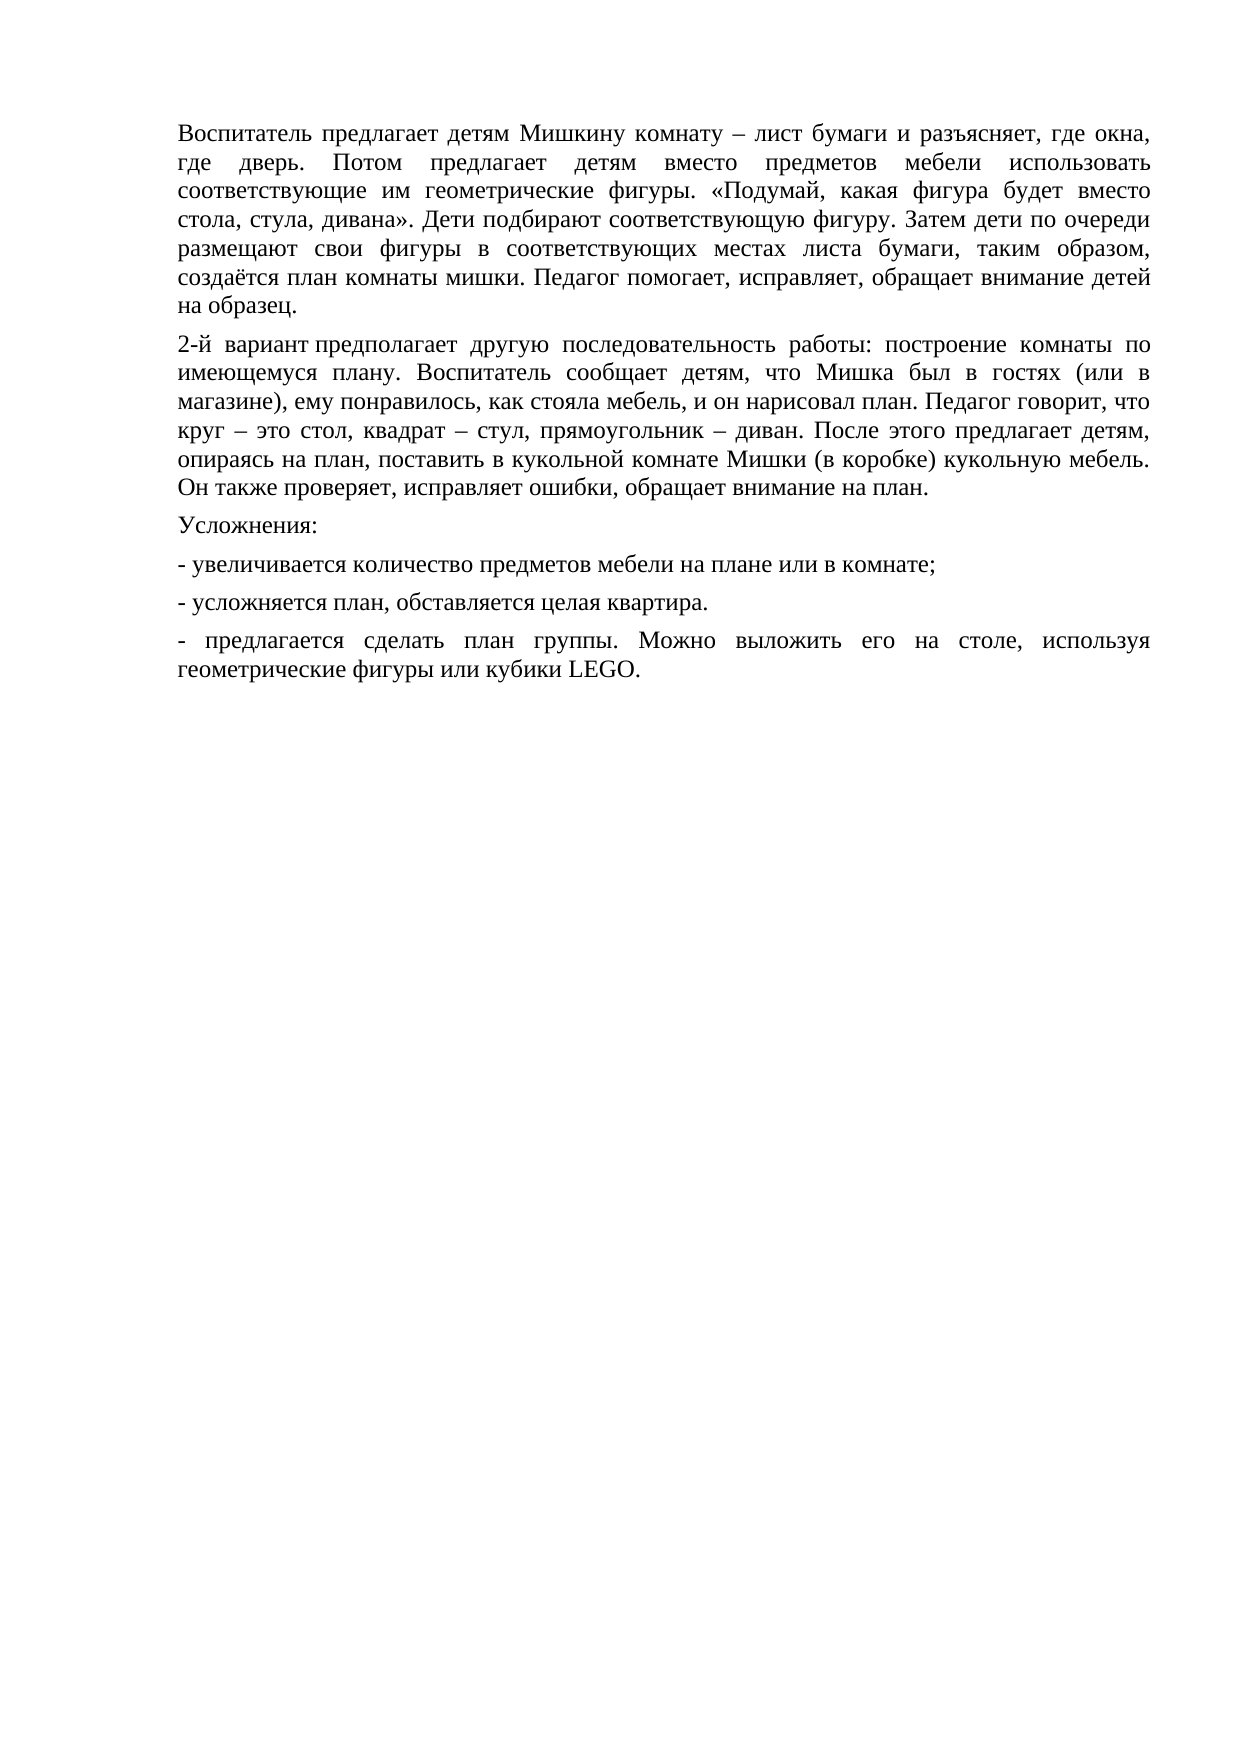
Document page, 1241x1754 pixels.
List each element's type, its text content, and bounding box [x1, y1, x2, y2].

text Воспитатель предлагает детям Мишкину комнату – лист бумаги и разъясняет, где окна, где дверь. Потом предлагает детям вместо предметов мебели использовать соответствующие им геометрические фигуры. «Подумай, какая фигура будет вместо стола, стула, дивана». Дети подбирают соответствующую фигуру. Затем дети по очереди размещают свои фигуры в соответствующих местах листа бумаги, таким образом, создаётся план комнаты мишки. Педагог помогает, исправляет, обращает внимание детей на образец. [177, 118, 1152, 319]
text Усложнения: [177, 511, 1152, 539]
text - предлагается сделать план группы. Можно выложить его на столе, используя геометрические фигуры или кубики LEGO. [177, 625, 1152, 682]
text 2-й вариант предполагает другую последовательность работы: построение комнаты по имеющемуся плану. Воспитатель сообщает детям, что Мишка был в гостях (или в магазине), ему понравилось, как стояла мебель, и он нарисовал план. Педагог говорит, что круг – это стол, квадрат – стул, прямоугольник – диван. После этого предлагает детям, опираясь на план, поставить в кукольной комнате Мишки (в коробке) кукольную мебель. Он также проверяет, исправляет ошибки, обращает внимание на план. [177, 329, 1152, 501]
text - увеличивается количество предметов мебели на плане или в комнате; [177, 549, 1152, 577]
text - усложняется план, обставляется целая квартира. [177, 587, 1152, 616]
